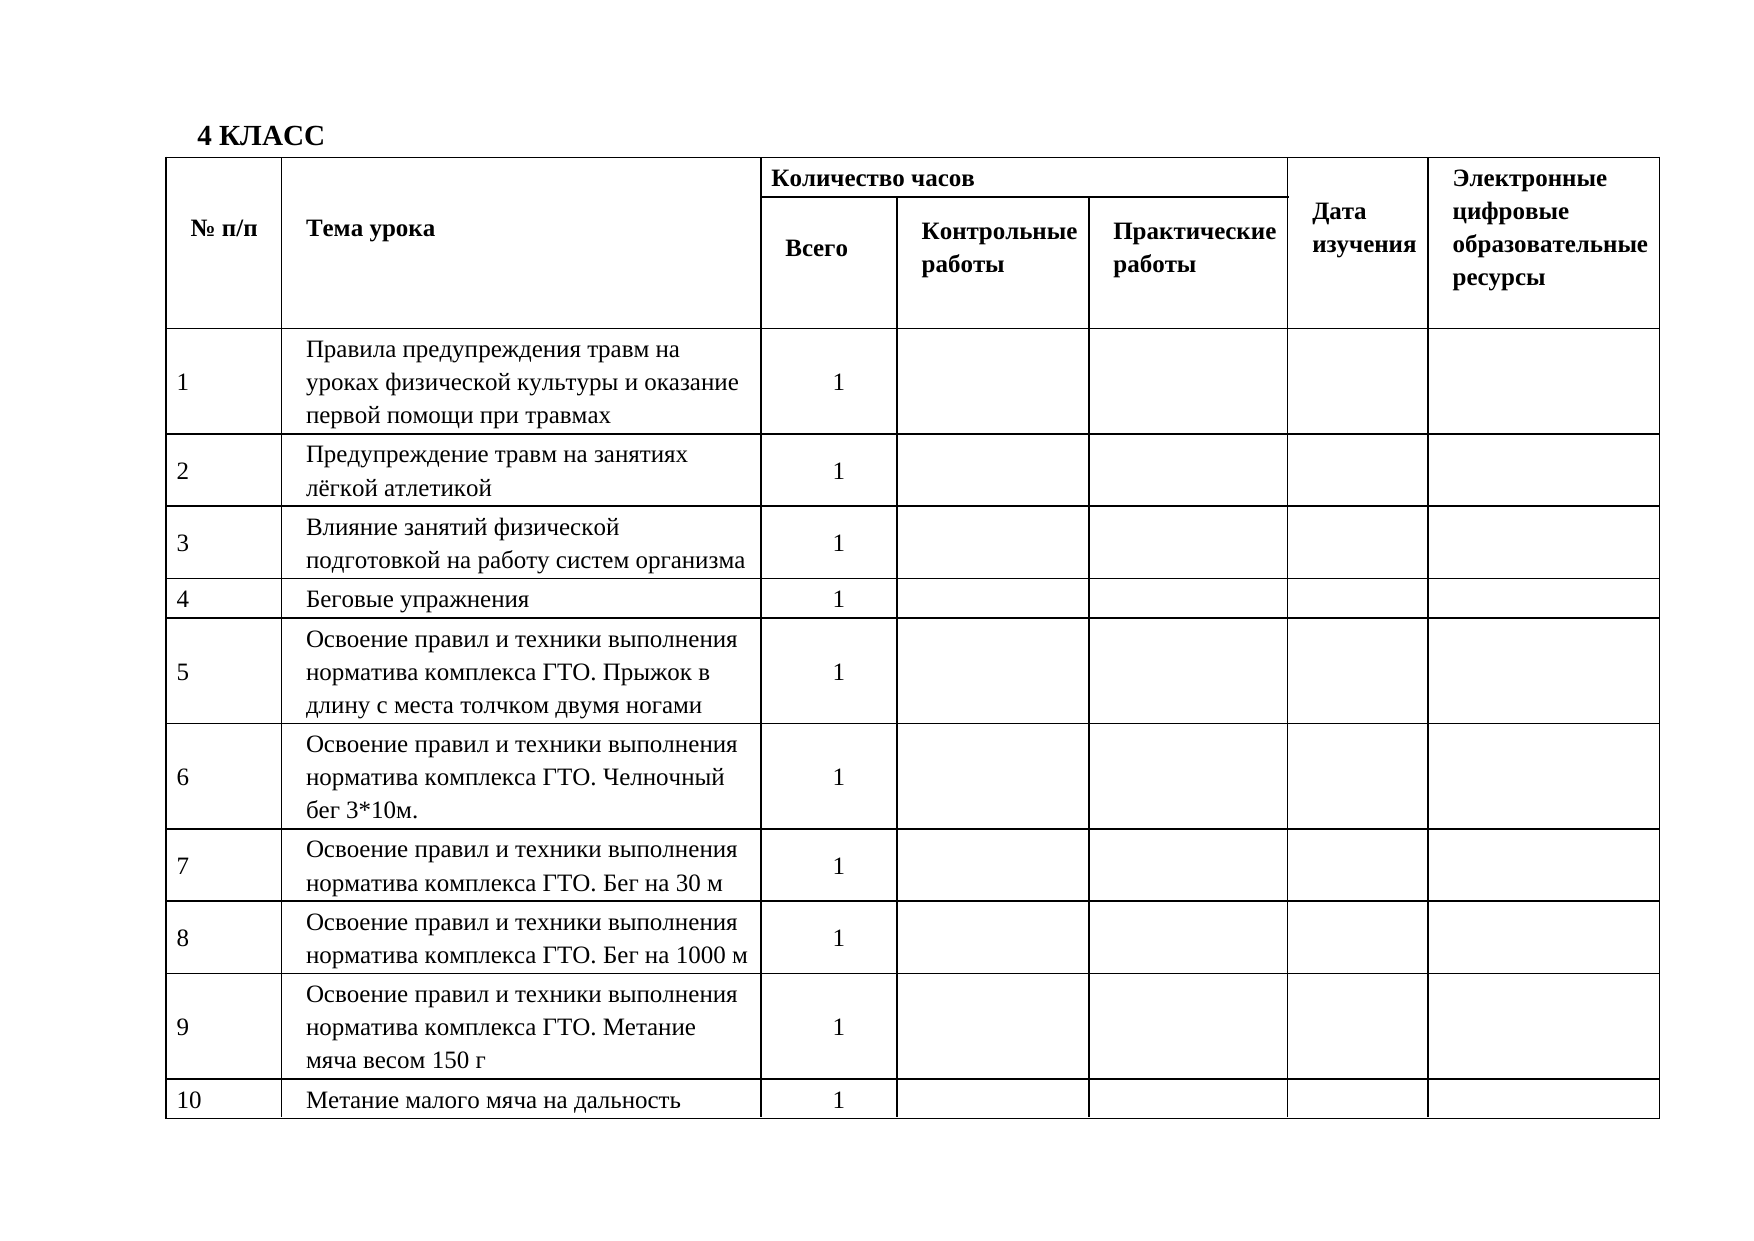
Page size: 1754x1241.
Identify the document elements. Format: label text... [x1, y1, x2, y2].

table_cell Метание малого мяча на дальность [282, 1080, 760, 1117]
table_cell Беговые упражнения [282, 579, 760, 617]
table_cell Освоение правил и техники выполнения норматива комплекса ГТО. Челночный бег 3*10м. [282, 724, 760, 828]
table_cell Всего [762, 198, 896, 327]
table_header Электронные цифровые образовательные ресурсы [1429, 158, 1659, 327]
table_cell 1 [762, 830, 896, 900]
table_cell 1 [167, 329, 281, 433]
table_cell [1429, 830, 1659, 900]
table_cell [898, 329, 1088, 433]
text 4 КЛАСС [190, 118, 1665, 152]
table_cell [1429, 974, 1659, 1078]
table_cell [1090, 329, 1287, 433]
table_cell 4 [167, 579, 281, 617]
table_cell Освоение правил и техники выполнения норматива комплекса ГТО. Бег на 1000 м [282, 902, 760, 973]
table_cell [1090, 724, 1287, 828]
table_cell [898, 507, 1088, 578]
table_cell [1429, 579, 1659, 617]
table_cell [1429, 329, 1659, 433]
table_cell [1090, 1080, 1287, 1117]
table_cell [1429, 435, 1659, 505]
table_cell [1090, 974, 1287, 1078]
table_cell [1429, 724, 1659, 828]
table_cell [1429, 1080, 1659, 1117]
table_cell 1 [762, 1080, 896, 1117]
table_cell 1 [762, 974, 896, 1078]
table_cell [898, 435, 1088, 505]
table_header Дата изучения [1288, 158, 1427, 327]
table_header № п/п [167, 158, 281, 327]
table_cell 1 [762, 579, 896, 617]
table_cell Влияние занятий физической подготовкой на работу систем организма [282, 507, 760, 578]
table_cell 1 [762, 902, 896, 973]
table_header Количество часов [762, 158, 1287, 196]
table_cell [898, 724, 1088, 828]
table_cell [1288, 830, 1427, 900]
table_cell [1288, 329, 1427, 433]
table_cell [1288, 435, 1427, 505]
table_cell [1090, 619, 1287, 722]
table_cell 1 [762, 619, 896, 722]
table_cell [1288, 507, 1427, 578]
table_cell Освоение правил и техники выполнения норматива комплекса ГТО. Прыжок в длину с места толчком двумя ногами [282, 619, 760, 722]
table_cell 1 [762, 435, 896, 505]
table_cell [898, 1080, 1088, 1117]
table_cell [1090, 579, 1287, 617]
table_header Тема урока [282, 158, 760, 327]
table_cell [1090, 435, 1287, 505]
table_cell [1288, 902, 1427, 973]
table_cell 3 [167, 507, 281, 578]
table_cell 6 [167, 724, 281, 828]
table_cell [898, 830, 1088, 900]
table_cell [1090, 507, 1287, 578]
table_cell [898, 902, 1088, 973]
table_cell [1288, 724, 1427, 828]
table_cell [1429, 619, 1659, 722]
table_cell [1288, 579, 1427, 617]
table_cell 2 [167, 435, 281, 505]
table_cell 9 [167, 974, 281, 1078]
table_cell 1 [762, 329, 896, 433]
table_cell Правила предупреждения травм на уроках физической культуры и оказание первой помощи при травмах [282, 329, 760, 433]
table_cell Освоение правил и техники выполнения норматива комплекса ГТО. Метание мяча весом 150 г [282, 974, 760, 1078]
table_cell 1 [762, 724, 896, 828]
table_cell Освоение правил и техники выполнения норматива комплекса ГТО. Бег на 30 м [282, 830, 760, 900]
table_cell [1288, 974, 1427, 1078]
table_cell [1288, 1080, 1427, 1117]
table_cell Практические работы [1090, 198, 1287, 327]
table_cell [898, 619, 1088, 722]
table_cell 1 [762, 507, 896, 578]
table_cell Предупреждение травм на занятиях лёгкой атлетикой [282, 435, 760, 505]
table_cell [898, 974, 1088, 1078]
table_cell [898, 579, 1088, 617]
table_cell [1429, 507, 1659, 578]
table_cell Контрольные работы [898, 198, 1088, 327]
table_cell 7 [167, 830, 281, 900]
table_cell [1090, 902, 1287, 973]
table_cell 5 [167, 619, 281, 722]
table_cell 10 [167, 1080, 281, 1117]
table_cell [1288, 619, 1427, 722]
table_cell [1090, 830, 1287, 900]
table_cell [1429, 902, 1659, 973]
table_cell 8 [167, 902, 281, 973]
